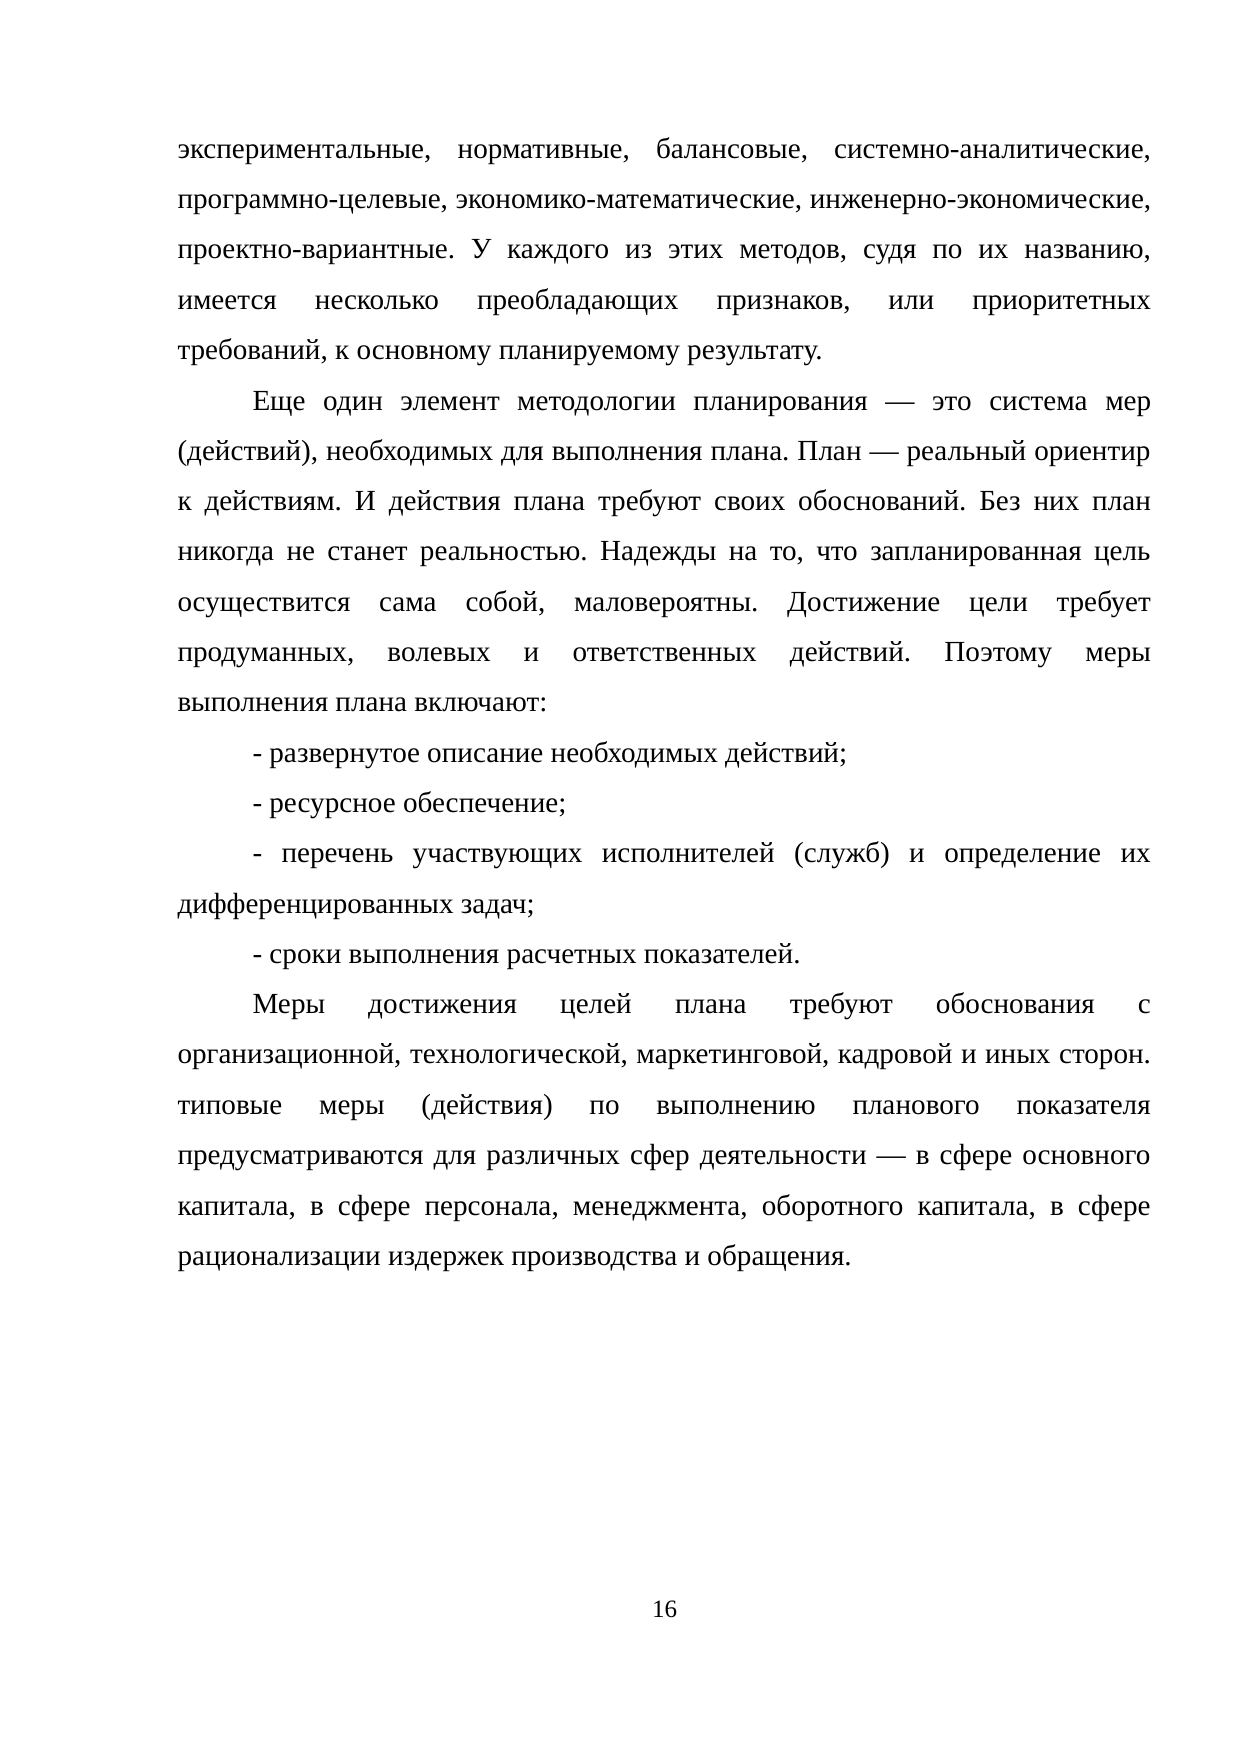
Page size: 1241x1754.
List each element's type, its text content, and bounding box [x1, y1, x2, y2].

text - перечень участвующих исполнителей (служб) и определение их дифференцированных задач; [177, 835, 1152, 919]
text - сроки выполнения расчетных показателей. [177, 936, 1152, 969]
text Еще один элемент методологии планирования — это система мер (действий), необходимых для выполнения плана. План — реальный ориентир к действиям. И действия плана требуют своих обоснований. Без них план никогда не станет реальностью. Надежды на то, что запланированная цель осуществится сама собой, маловероятны. Достижение цели требует продуманных, волевых и ответственных действий. Поэтому меры выполнения плана включают: [177, 383, 1152, 718]
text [177, 131, 1152, 366]
text - ресурсное обеспечение; [177, 785, 1152, 819]
text - развернутое описание необходимых действий; [177, 735, 1152, 768]
text Меры достижения целей плана требуют обоснования с организационной, технологической, маркетинговой, кадровой и иных сторон. типовые меры (действия) по выполнению планового показателя предусматриваются для различных сфер деятельности — в сфере основного капитала, в сфере персонала, менеджмента, оборотного капитала, в сфере рационализации издержек производства и обращения. [177, 986, 1152, 1271]
